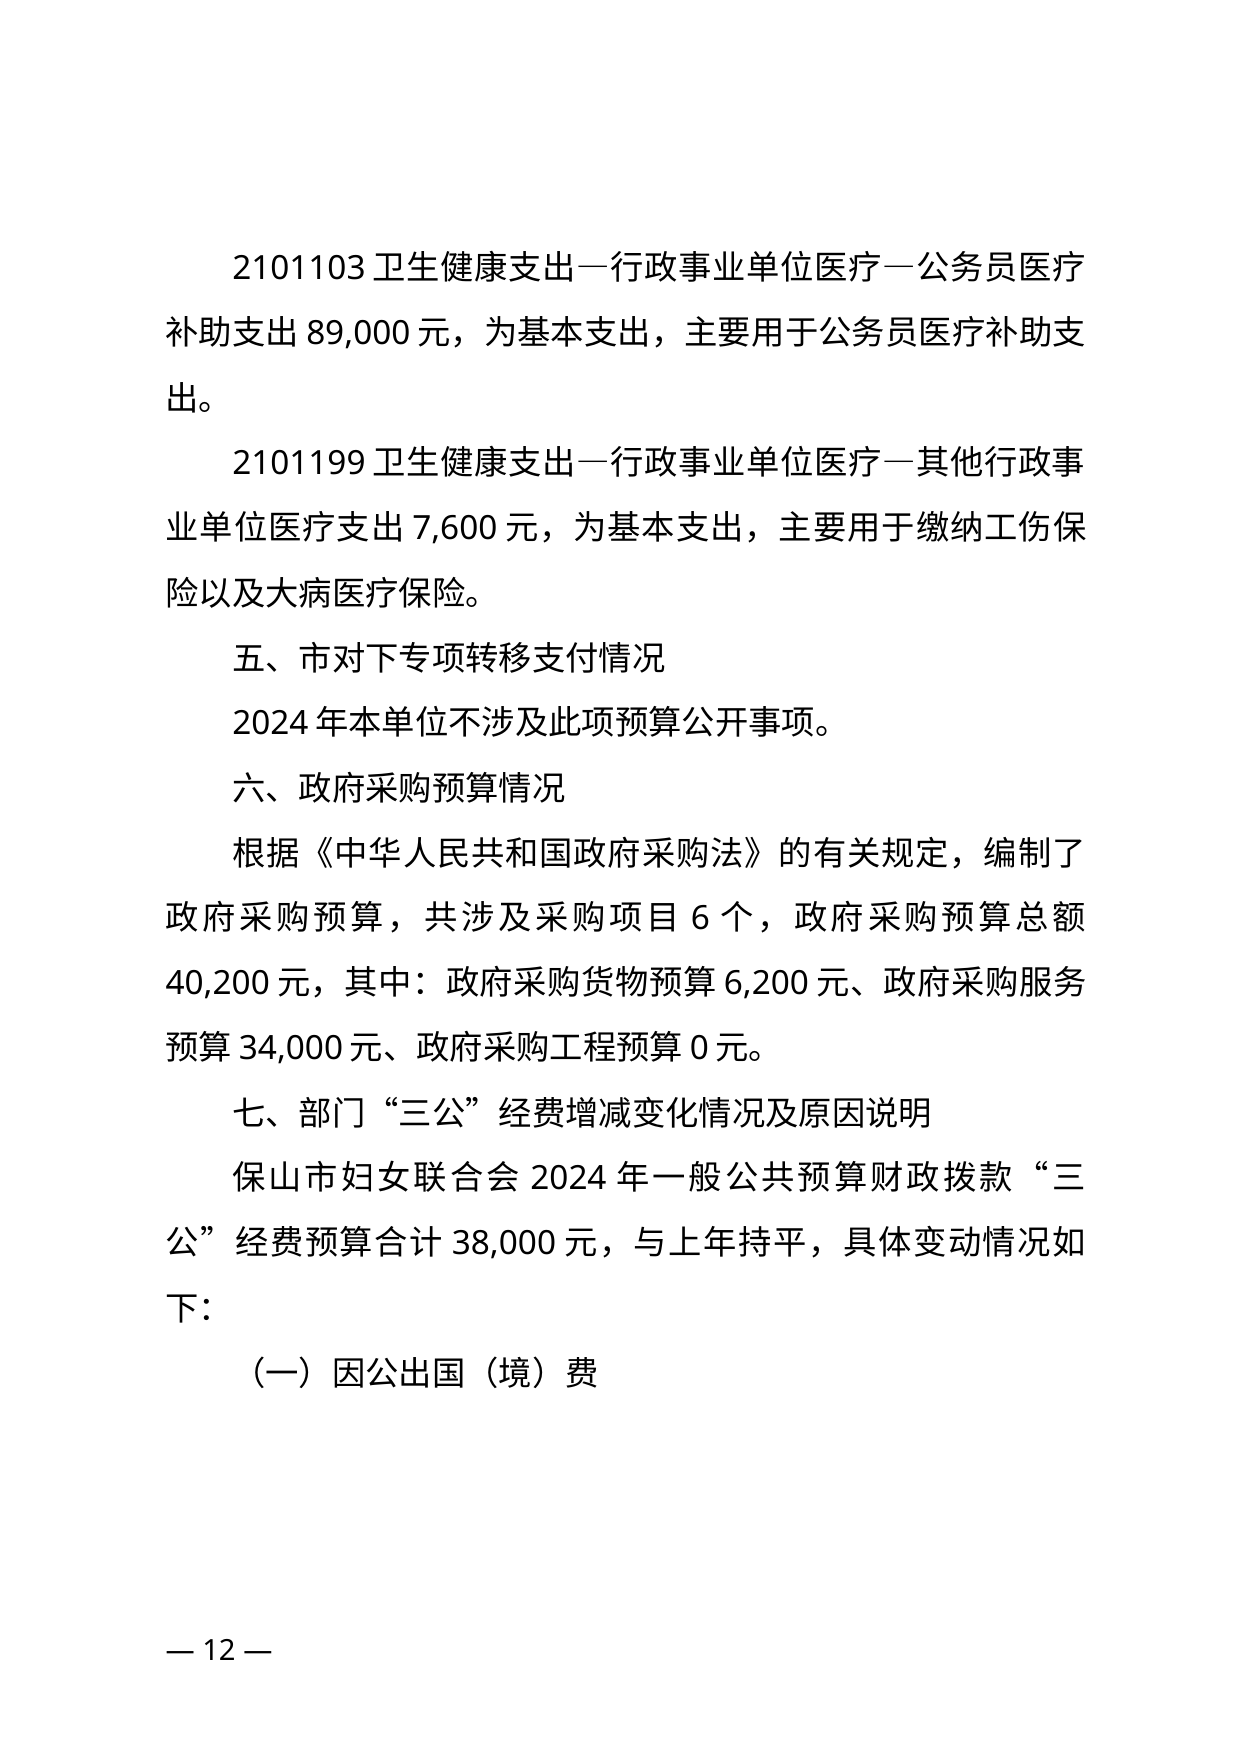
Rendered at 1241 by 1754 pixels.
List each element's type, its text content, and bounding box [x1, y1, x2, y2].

text 2024年本单位不涉及此项预算公开事项。 [165, 688, 1087, 753]
list 五、市对下专项转移支付情况 [165, 623, 1087, 688]
text 根据《中华人民共和国政府采购法》的有关规定，编制了政府采购预算，共涉及采购项目6个，政府采购预算总额40,200元，其中：政府采购货物预算6,200元、政府采购服务预算34,000元、政府采购工程预算0元。 [165, 818, 1087, 1078]
text 保山市妇女联合会2024年一般公共预算财政拨款“三公”经费预算合计38,000元，与上年持平，具体变动情况如下： [165, 1143, 1087, 1338]
text 六、政府采购预算情况 [165, 753, 1087, 818]
text 2101103卫生健康支出—行政事业单位医疗—公务员医疗补助支出89,000元，为基本支出，主要用于公务员医疗补助支出。 [165, 233, 1087, 428]
text 七、部门“三公”经费增减变化情况及原因说明 [165, 1078, 1087, 1143]
text （一）因公出国（境）费 [165, 1338, 1087, 1403]
text 2101199卫生健康支出—行政事业单位医疗—其他行政事业单位医疗支出7,600元，为基本支出，主要用于缴纳工伤保险以及大病医疗保险。 [165, 428, 1087, 623]
